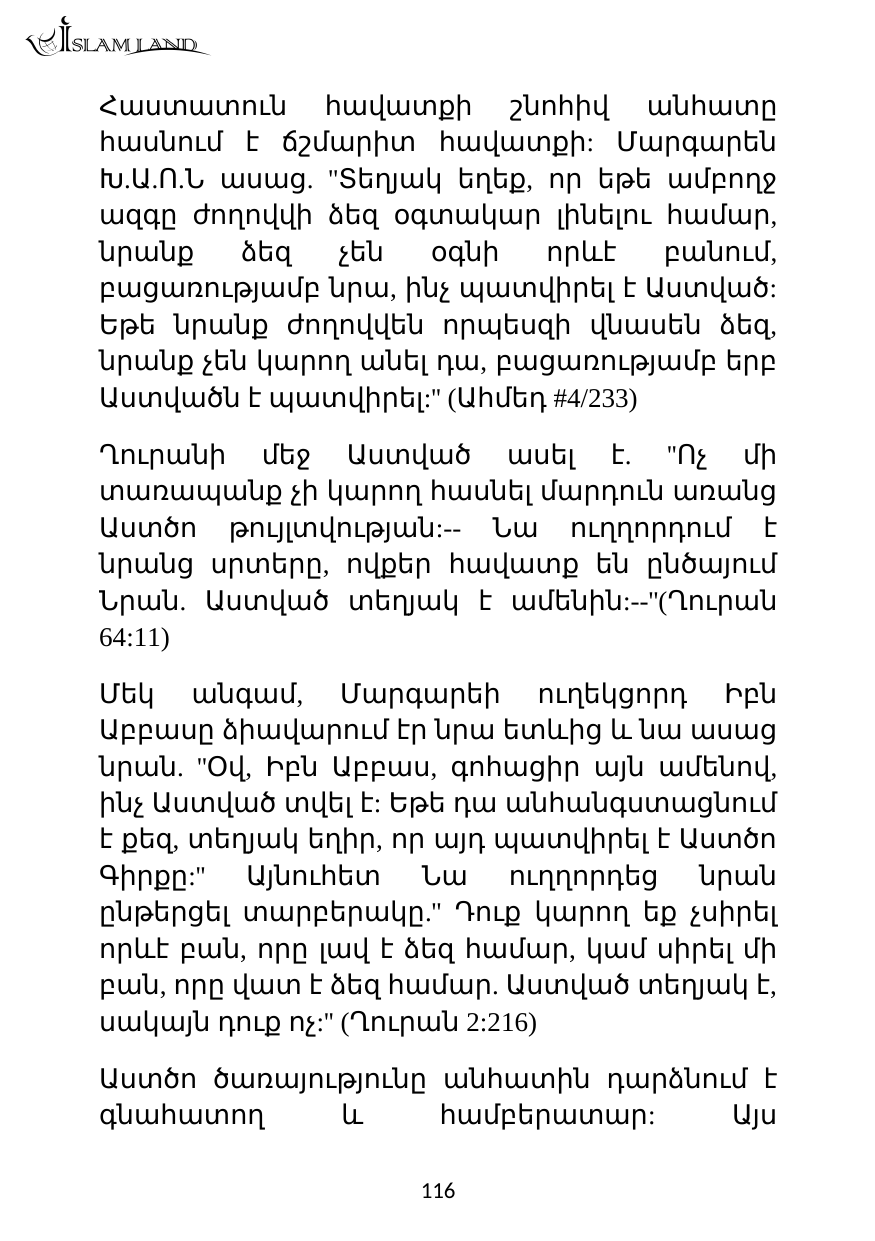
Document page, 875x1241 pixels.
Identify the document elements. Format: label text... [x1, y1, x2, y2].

text Մեկ անգամ, Մարգարեի ուղեկցորդ Իբն Աբբասը ձիավարում էր նրա ետևից և նա ասաց նրան. ''Օվ, Իբն Աբբաս, գոհացիր այն ամենով, ինչ Աստված տվել է: Եթե դա անհանգստացնում է քեզ, տեղյակ եղիր, որ այդ պատվիրել է Աստծո Գիրքը:'' Այնուհետ Նա ուղղորդեց նրան ընթերցել տարբերակը.'' Դուք կարող եք չսիրել որևէ բան, որը լավ է ձեզ համար, կամ սիրել մի բան, որը վատ է ձեզ համար. Աստված տեղյակ է, սակայն դուք ոչ:'' (Ղուրան 2:216) [99, 678, 777, 1038]
text Ղուրանի մեջ Աստված ասել է. ''Ոչ մի տառապանք չի կարող հասնել մարդուն առանց Աստծո թույլտվության:-- Նա ուղղորդում է նրանց սրտերը, ովքեր հավատք են ընծայում Նրան. Աստված տեղյակ է ամենին:--''(Ղուրան 64:11) [99, 439, 777, 652]
picture [25, 16, 212, 56]
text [99, 1063, 777, 1131]
text Հաստատուն հավատքի շնոհիվ անհատը հասնում է ճշմարիտ հավատքի: Մարգարեն Խ.Ա.Ո.Ն ասաց. ''Տեղյակ եղեք, որ եթե ամբողջ ազգը ժողովվի ձեզ օգտակար լինելու համար, նրանք ձեզ չեն օգնի որևէ բանում, բացառությամբ նրա, ինչ պատվիրել է Աստված: Եթե նրանք ժողովվեն որպեսզի վնասեն ձեզ, նրանք չեն կարող անել դա, բացառությամբ երբ Աստվածն է պատվիրել:'' (Ահմեդ #4/233) [99, 90, 777, 413]
